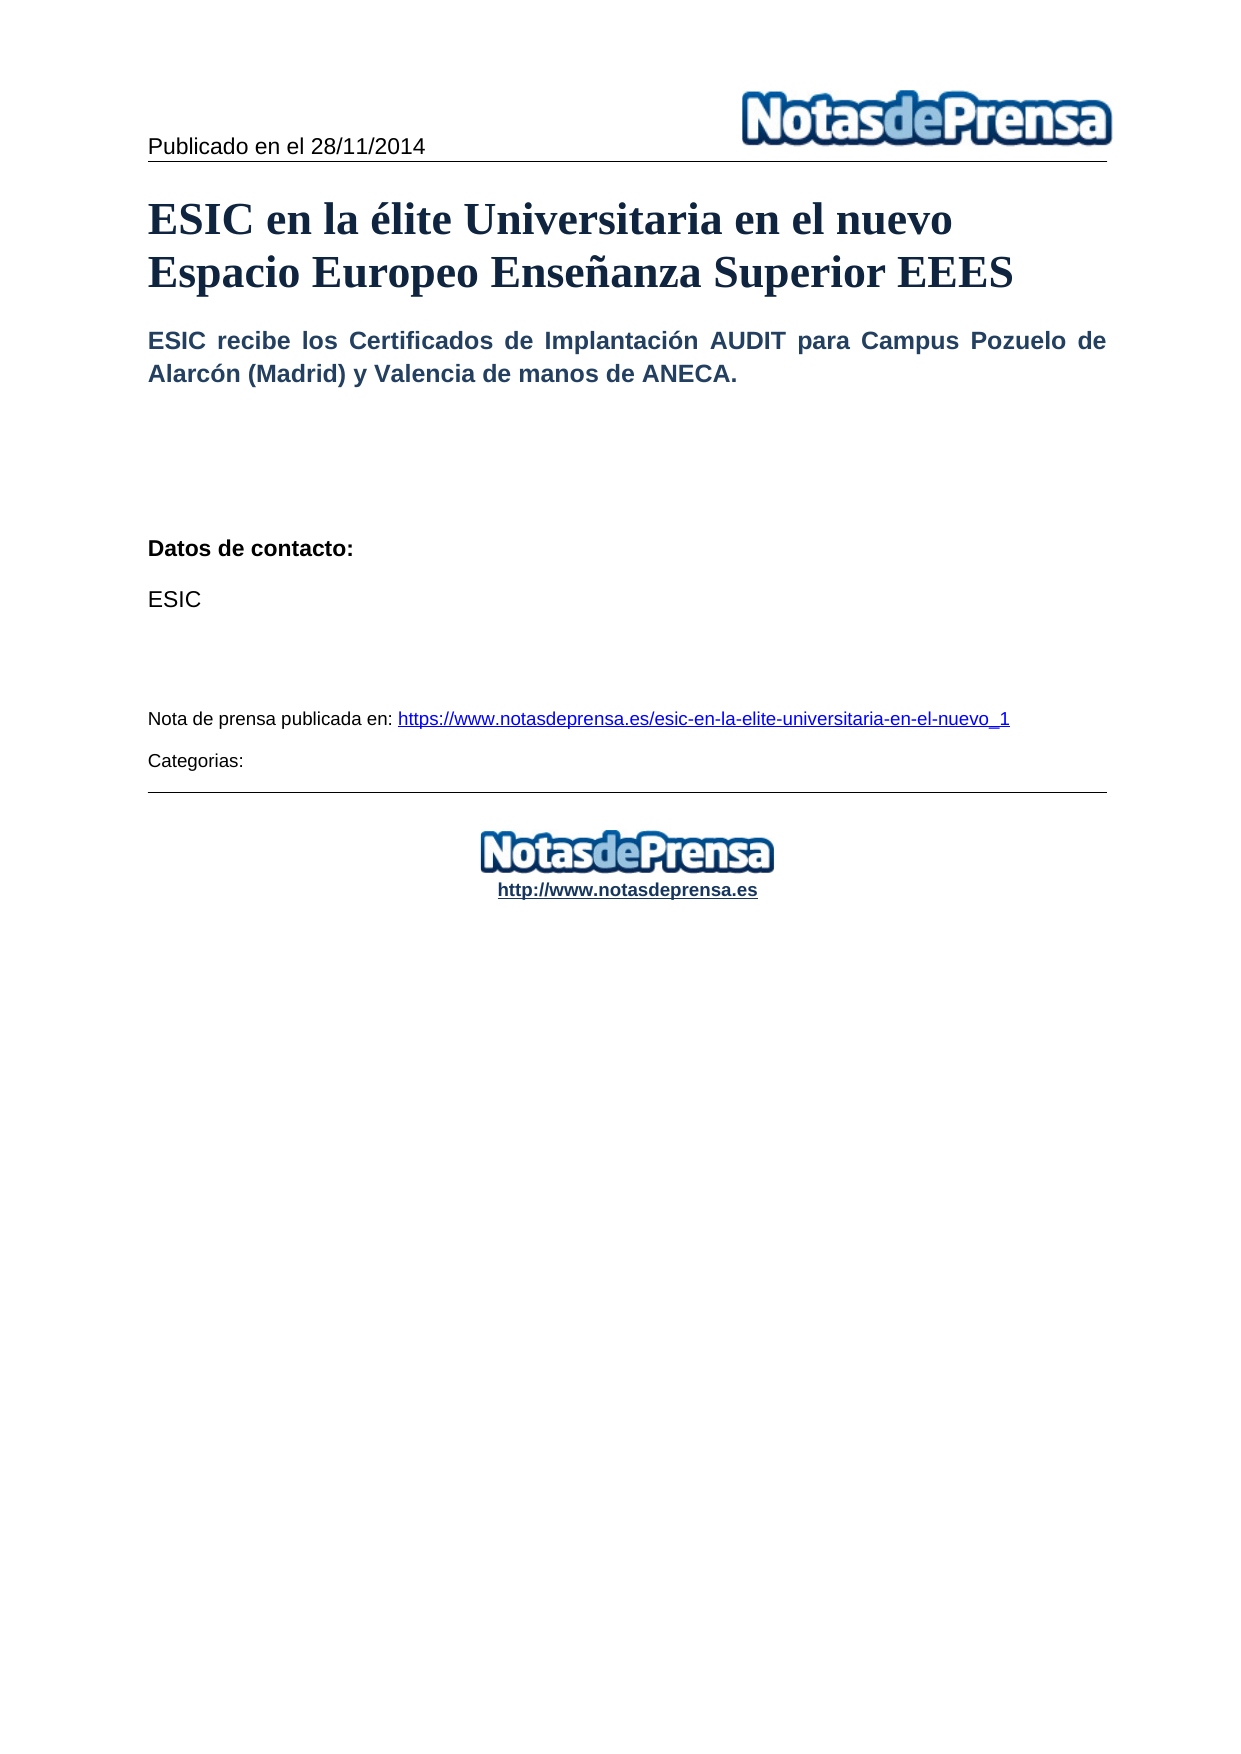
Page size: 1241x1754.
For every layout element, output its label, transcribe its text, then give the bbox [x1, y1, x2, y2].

subtitle ESIC recibe los Certificados de Implantación AUDIT para Campus Pozuelo de Alarcón (Madrid) y Valencia de manos de ANECA. [148, 326, 1107, 388]
text http://www.notasdeprensa.es [148, 879, 1107, 901]
picture [742, 90, 1113, 148]
subtitle ESIC en la élite Universitaria en el nuevo Espacio Europeo Enseñanza Superior EEES [148, 192, 1107, 297]
text Datos de contacto: [148, 535, 1107, 562]
picture [480, 829, 775, 875]
text Nota de prensa publicada en: https://www.notasdeprensa.es/esic-en-la-elite-universitaria-en-el-nuevo_1 [148, 707, 1107, 729]
text Categorias: [148, 750, 1107, 771]
text Publicado en el 28/11/2014 [148, 133, 1107, 161]
text ESIC [148, 586, 1063, 613]
